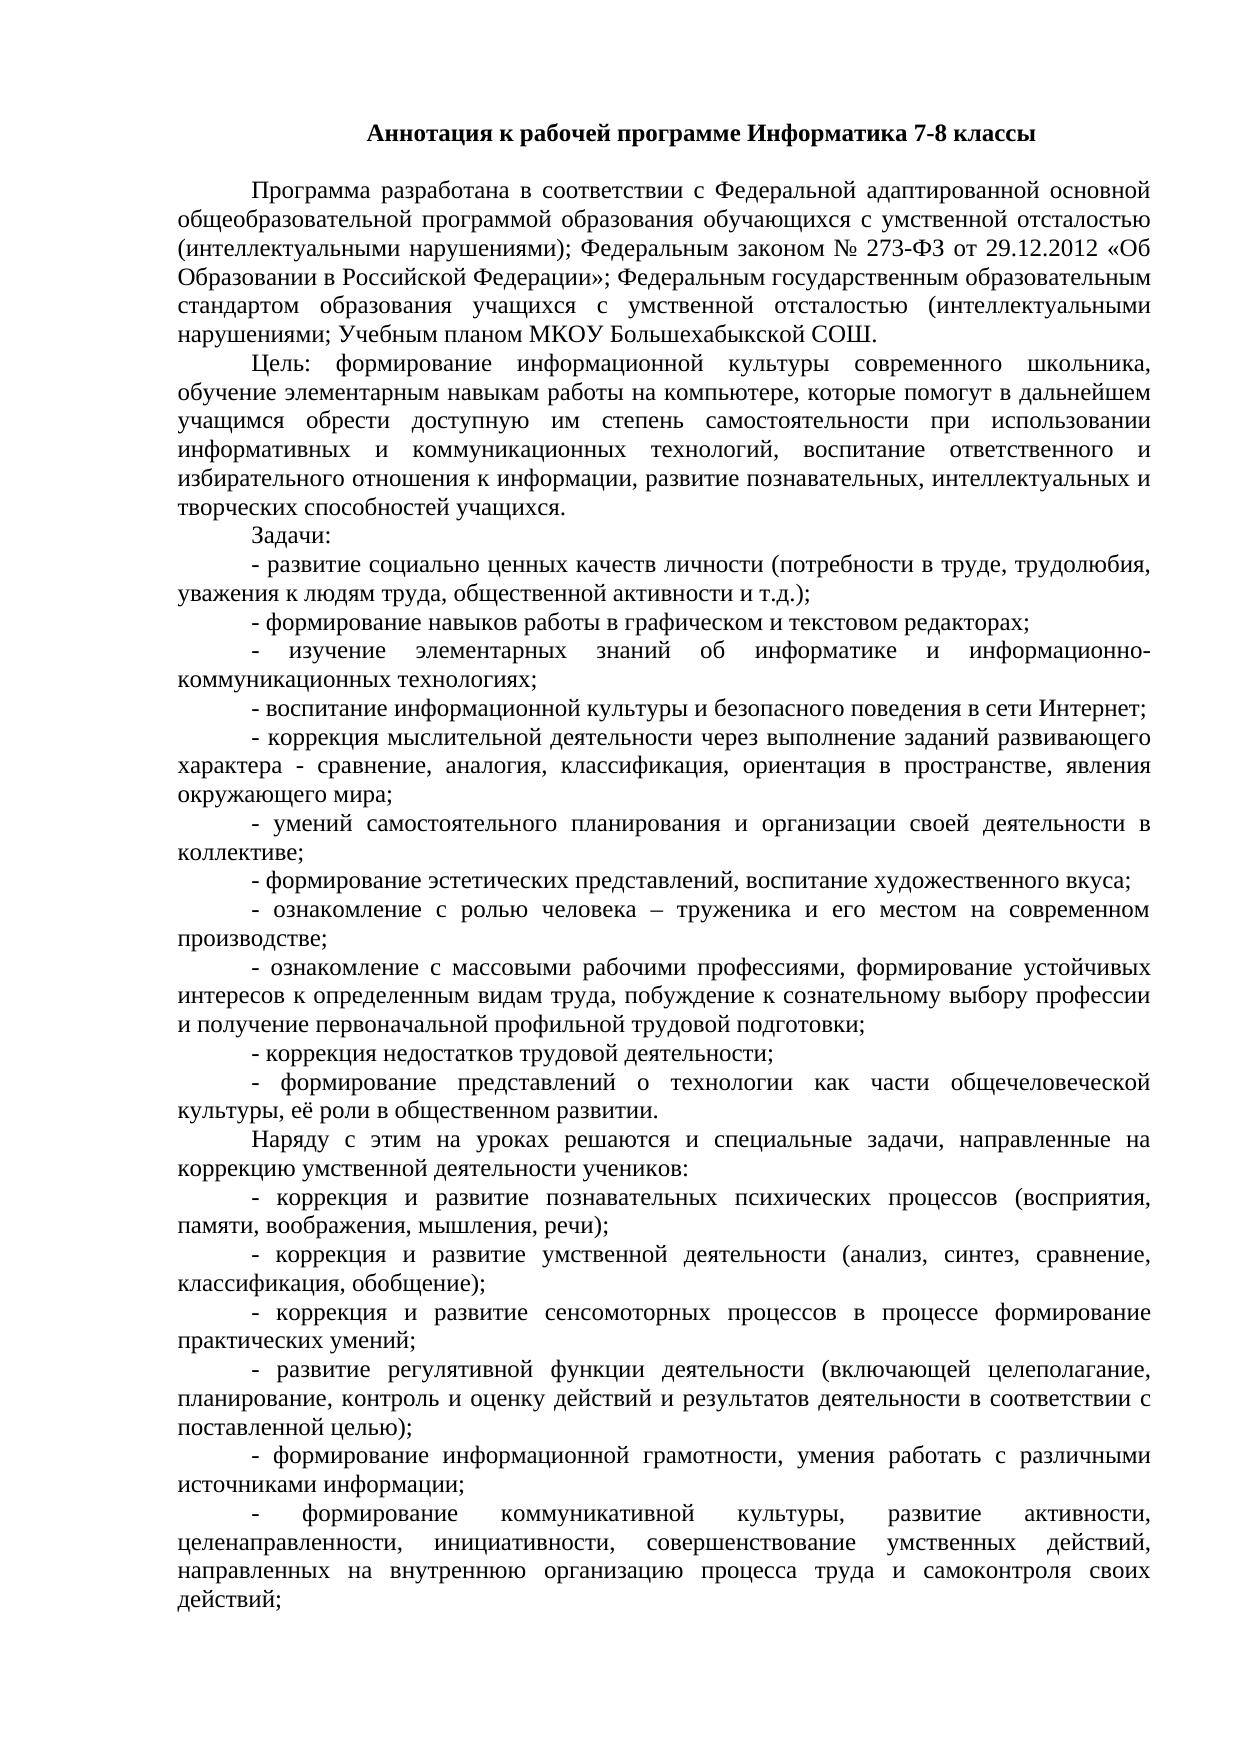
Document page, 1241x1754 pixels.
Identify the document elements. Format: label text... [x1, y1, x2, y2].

text - формирование представлений о технологии как части общечеловеческой культуры, её роли в общественном развитии. [177, 1067, 1152, 1124]
text - формирование навыков работы в графическом и текстовом редакторах; [177, 607, 1152, 636]
text Программа разработана в соответствии с Федеральной адаптированной основной общеобразовательной программой образования обучающихся с умственной отсталостью (интеллектуальными нарушениями); Федеральным законом № 273-ФЗ от 29.12.2012 «Об Образовании в Российской Федерации»; Федеральным государственным образовательным стандартом образования учащихся с умственной отсталостью (интеллектуальными нарушениями; Учебным планом МКОУ Большехабыкской СОШ. [177, 176, 1152, 348]
text - формирование информационной грамотности, умения работать с различными источниками информации; [177, 1441, 1152, 1498]
text - умений самостоятельного планирования и организации своей деятельности в коллективе; [177, 808, 1152, 866]
text - развитие социально ценных качеств личности (потребности в труде, трудолюбия, уважения к людям труда, общественной активности и т.д.); [177, 549, 1152, 607]
text - изучение элементарных знаний об информатике и информационно-коммуникационных технологиях; [177, 636, 1152, 693]
text - коррекция и развитие умственной деятельности (анализ, синтез, сравнение, классификация, обобщение); [177, 1239, 1152, 1297]
text - воспитание информационной культуры и безопасного поведения в сети Интернет; [177, 693, 1152, 722]
text Наряду с этим на уроках решаются и специальные задачи, направленные на коррекцию умственной деятельности учеников: [177, 1124, 1152, 1182]
text - развитие регулятивной функции деятельности (включающей целеполагание, планирование, контроль и оценку действий и результатов деятельности в соответствии с поставленной целью); [177, 1354, 1152, 1441]
text - коррекция и развитие познавательных психических процессов (восприятия, памяти, воображения, мышления, речи); [177, 1182, 1152, 1239]
text - ознакомление с ролью человека – труженика и его местом на современном производстве; [177, 894, 1152, 952]
text - ознакомление с массовыми рабочими профессиями, формирование устойчивых интересов к определенным видам труда, побуждение к сознательному выбору профессии и получение первоначальной профильной трудовой подготовки; [177, 952, 1152, 1038]
text Цель: формирование информационной культуры современного школьника, обучение элементарным навыкам работы на компьютере, которые помогут в дальнейшем учащимся обрести доступную им степень самостоятельности при использовании информативных и коммуникационных технологий, воспитание ответственного и избирательного отношения к информации, развитие познавательных, интеллектуальных и творческих способностей учащихся. [177, 348, 1152, 521]
text - коррекция и развитие сенсомоторных процессов в процессе формирование практических умений; [177, 1297, 1152, 1354]
text - формирование коммуникативной культуры, развитие активности, целенаправленности, инициативности, совершенствование умственных действий, направленных на внутреннюю организацию процесса труда и самоконтроля своих действий; [177, 1498, 1152, 1613]
text - коррекция мыслительной деятельности через выполнение заданий развивающего характера - сравнение, аналогия, классификация, ориентация в пространстве, явления окружающего мира; [177, 722, 1152, 808]
text Задачи: [177, 521, 1152, 549]
text Аннотация к рабочей программе Информатика 7-8 классы [177, 118, 1152, 147]
text - коррекция недостатков трудовой деятельности; [177, 1038, 1152, 1067]
text - формирование эстетических представлений, воспитание художественного вкуса; [177, 866, 1152, 894]
